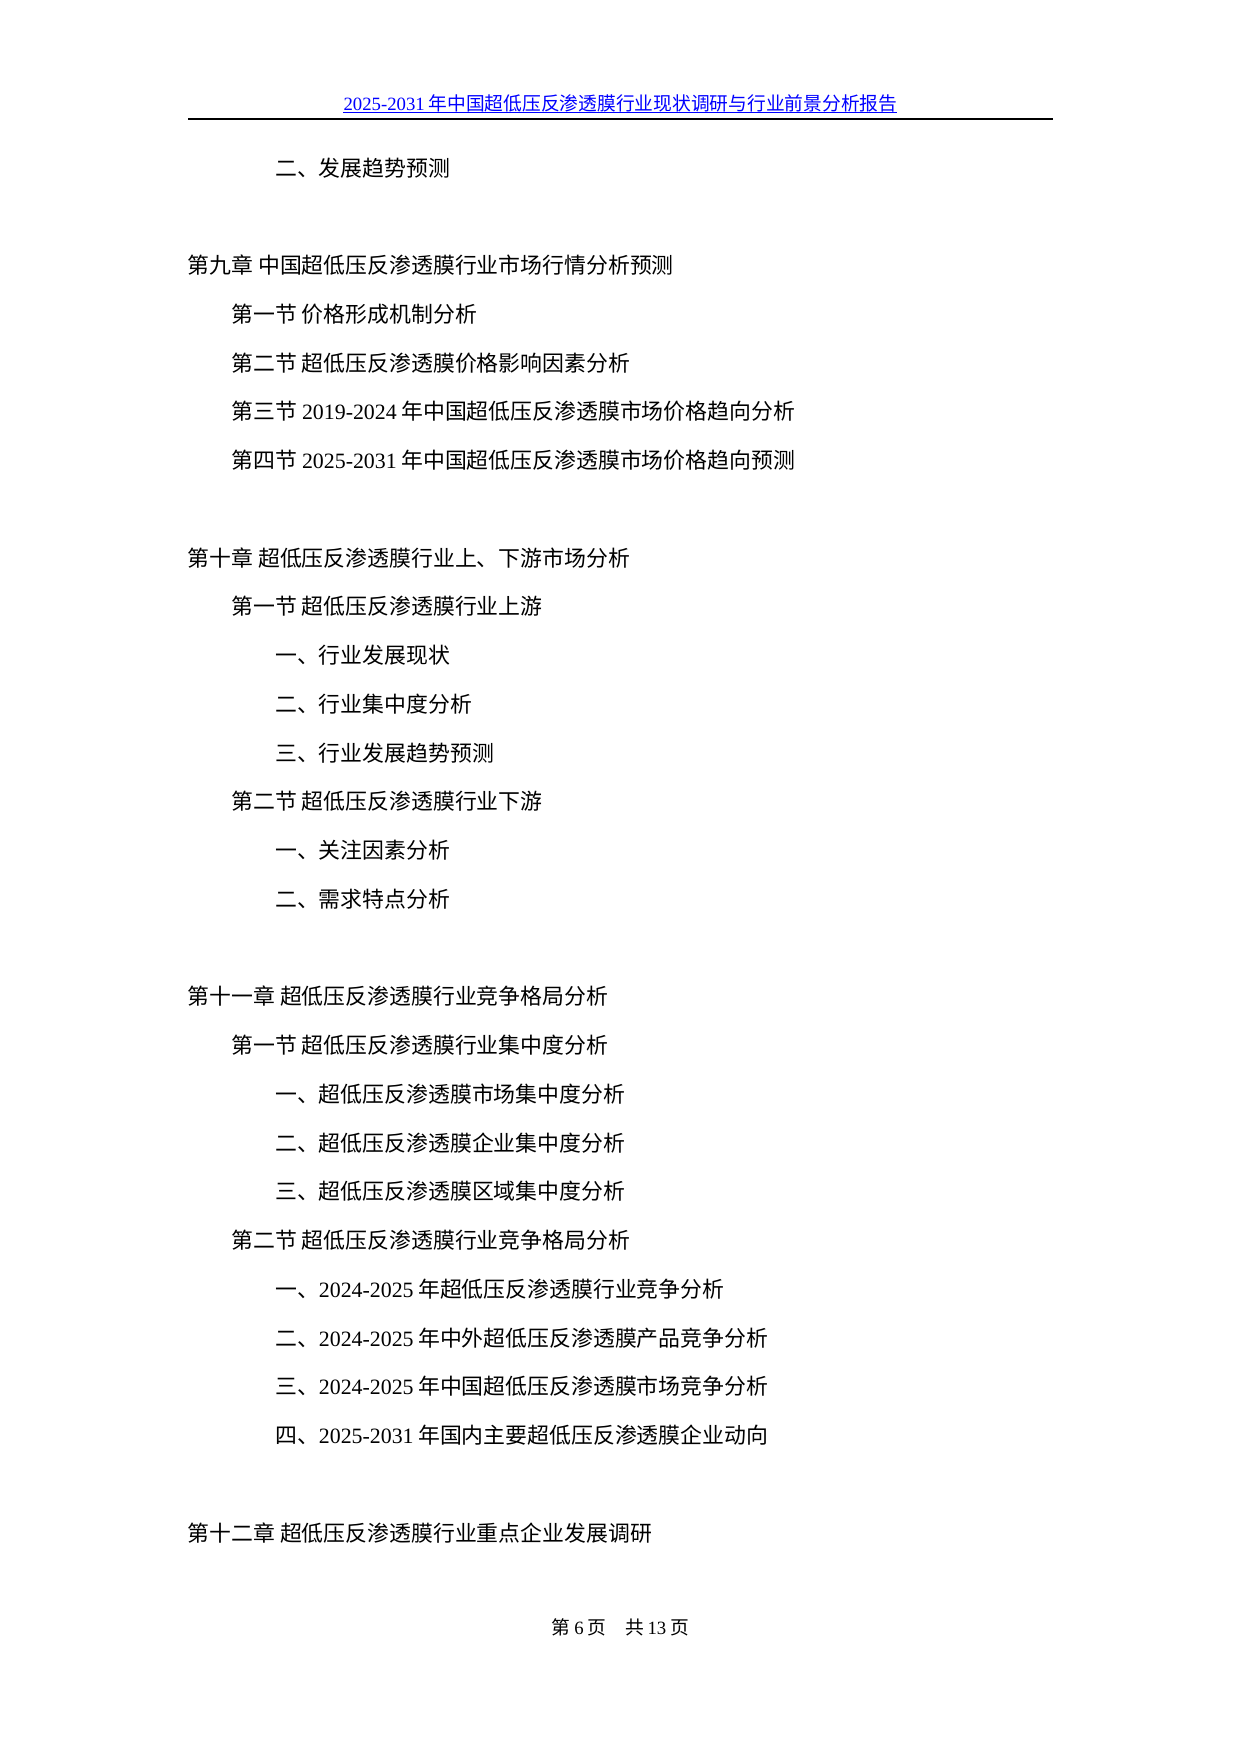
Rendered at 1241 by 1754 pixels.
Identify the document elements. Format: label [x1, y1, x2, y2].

text [187, 150, 1053, 1548]
